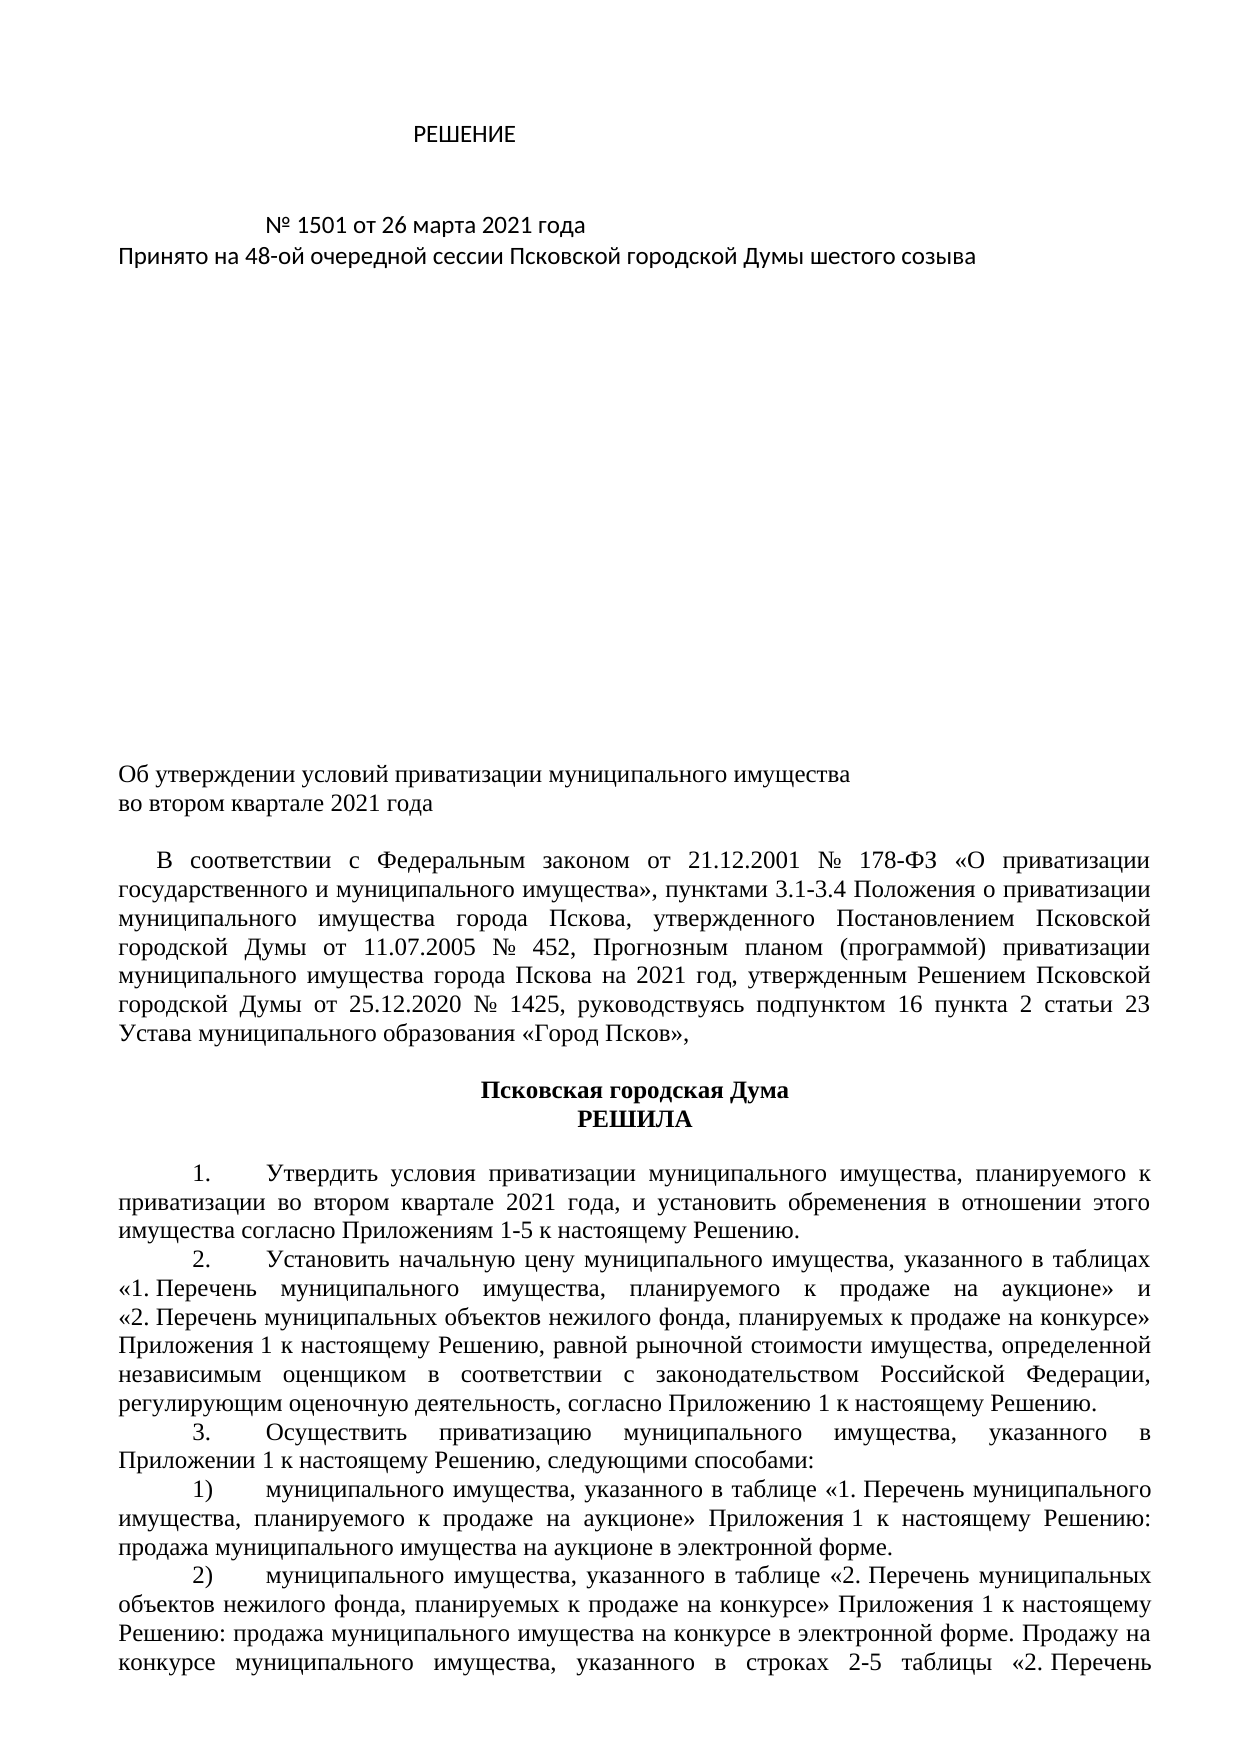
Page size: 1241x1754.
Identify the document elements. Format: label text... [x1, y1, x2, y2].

text во втором квартале 2021 года [118, 788, 1152, 817]
text Псковская городская Дума [118, 1075, 1152, 1104]
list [118, 1561, 1152, 1676]
text Об утверждении условий приватизации муниципального имущества [118, 759, 1152, 788]
text РЕШИЛА [118, 1104, 1152, 1133]
text РЕШЕНИЕ [118, 118, 1152, 149]
text Принято на 48-ой очередной сессии Псковской городской Думы шестого созыва [118, 240, 1152, 271]
list Утвердить условия приватизации муниципального имущества, планируемого к приватизации во втором квартале 2021 года, и установить обременения в отношении этого имущества согласно Приложениям 1-5 к настоящему Решению. [118, 1158, 1152, 1244]
list муниципального имущества, указанного в таблице «1. Перечень муниципального имущества, планируемого к продаже на аукционе» Приложения 1 к настоящему Решению: продажа муниципального имущества на аукционе в электронной форме. [118, 1474, 1152, 1561]
text № 1501 от 26 марта 2021 года [118, 210, 1152, 240]
list Установить начальную цену муниципального имущества, указанного в таблицах «1. Перечень муниципального имущества, планируемого к продаже на аукционе» и «2. Перечень муниципальных объектов нежилого фонда, планируемых к продаже на конкурсе» Приложения 1 к настоящему Решению, равной рыночной стоимости имущества, определенной независимым оценщиком в соответствии с законодательством Российской Федерации, регулирующим оценочную деятельность, согласно Приложению 1 к настоящему Решению. [118, 1244, 1152, 1417]
text В соответствии с Федеральным законом от 21.12.2001 № 178-ФЗ «О приватизации государственного и муниципального имущества», пунктами 3.1-3.4 Положения о приватизации муниципального имущества города Пскова, утвержденного Постановлением Псковской городской Думы от 11.07.2005 № 452, Прогнозным планом (программой) приватизации муниципального имущества города Пскова на 2021 год, утвержденным Решением Псковской городской Думы от 25.12.2020 № 1425, руководствуясь подпунктом 16 пункта 2 статьи 23 Устава муниципального образования «Город Псков», [118, 845, 1152, 1047]
list Осуществить приватизацию муниципального имущества, указанного в Приложении 1 к настоящему Решению, следующими способами: [118, 1417, 1152, 1474]
